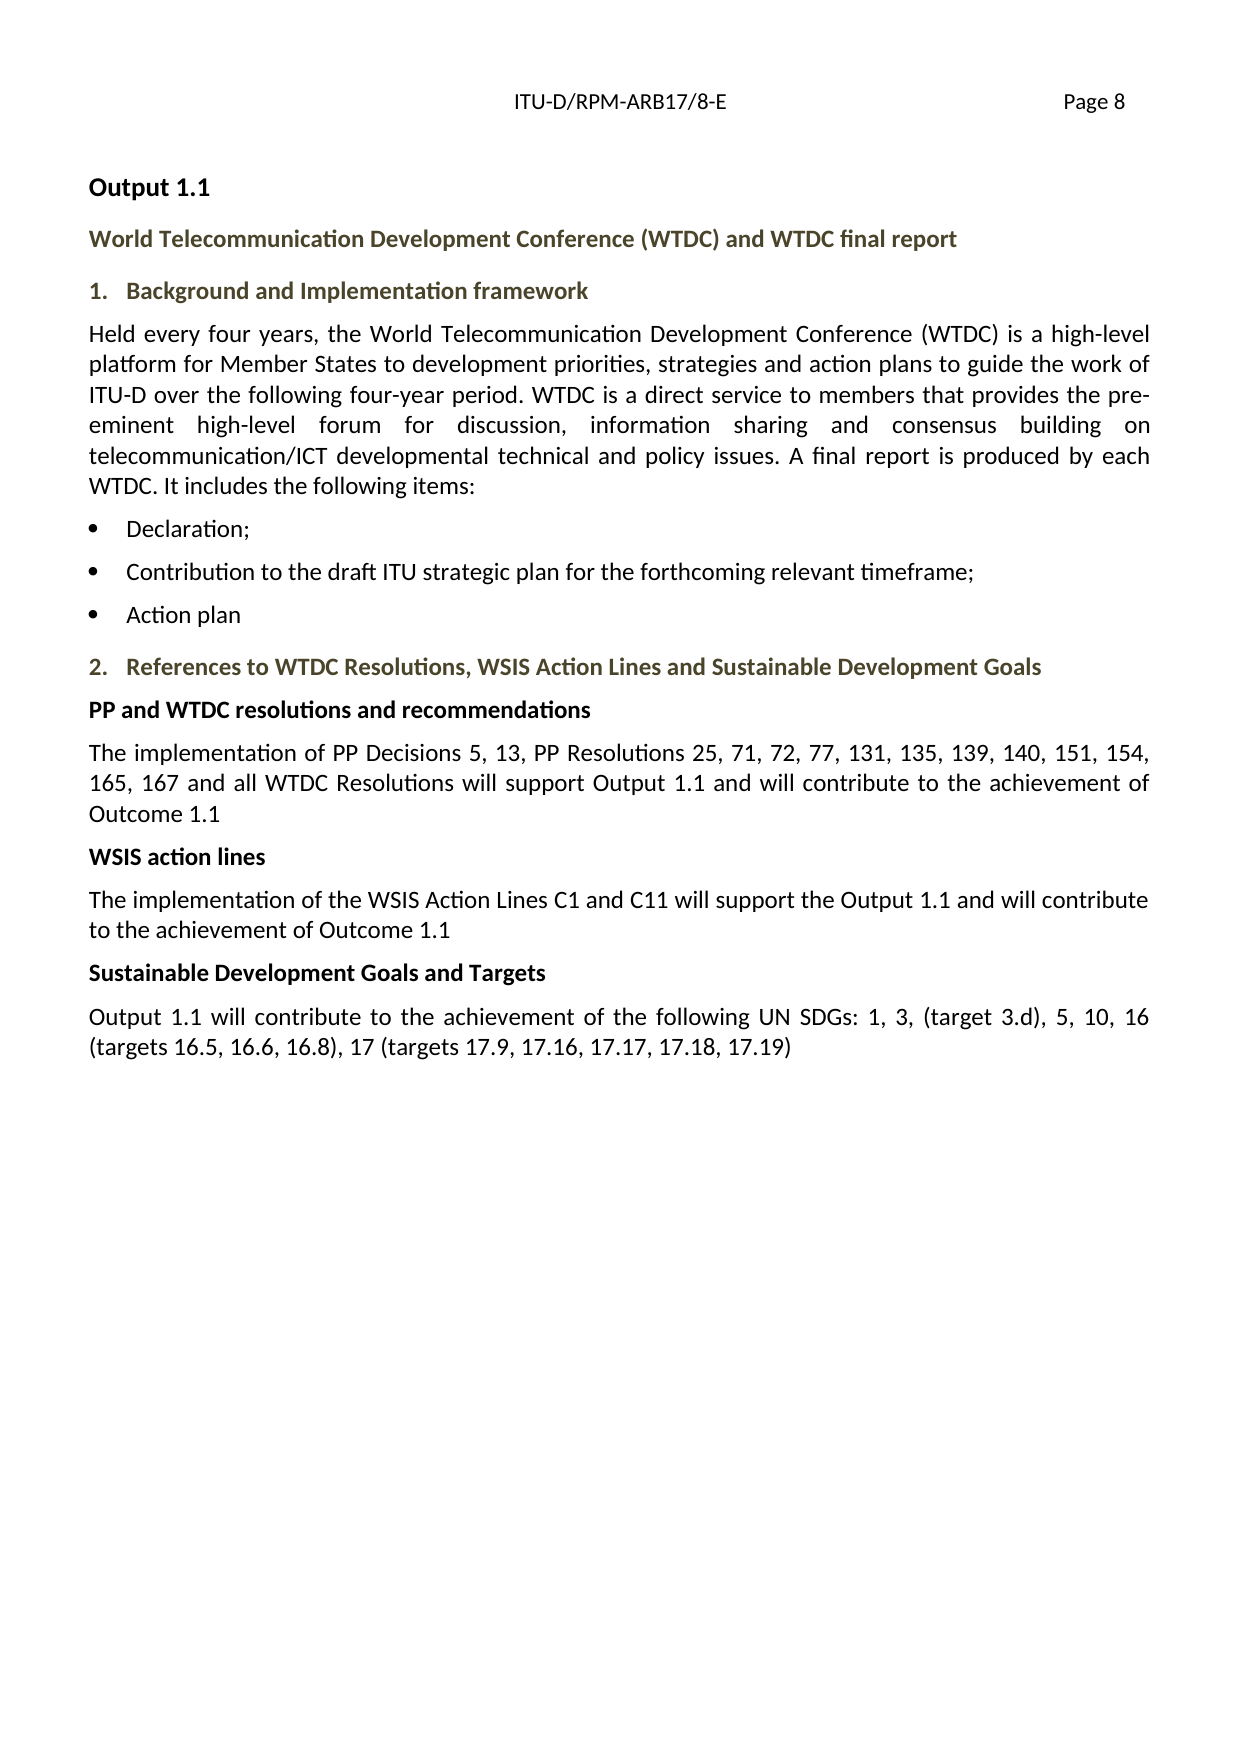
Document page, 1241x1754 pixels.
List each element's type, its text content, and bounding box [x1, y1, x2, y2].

text PP and WTDC resolutions and recommendations [89, 694, 1152, 724]
text The implementation of the WSIS Action Lines C1 and C11 will support the Output 1.1 and will contribute to the achievement of Outcome 1.1 [89, 884, 1152, 945]
text Output 1.1 will contribute to the achievement of the following UN SDGs: 1, 3, (target 3.d), 5, 10, 16 (targets 16.5, 16.6, 16.8), 17 (targets 17.9, 17.16, 17.17, 17.18, 17.19) [89, 1001, 1152, 1062]
subtitle References to WTDC Resolutions, WSIS Action Lines and Sustainable Development Goals [89, 651, 1152, 681]
subtitle Background and Implementation framework [89, 275, 1152, 305]
text WSIS action lines [89, 841, 1152, 872]
text Held every four years, the World Telecommunication Development Conference (WTDC) is a high-level platform for Member States to development priorities, strategies and action plans to guide the work of ITU-D over the following four-year period. WTDC is a direct service to members that provides the pre-eminent high-level forum for discussion, information sharing and consensus building on telecommunication/ICT developmental technical and policy issues. A final report is produced by each WTDC. It includes the following items: [89, 318, 1152, 501]
subtitle Output 1.1 [89, 170, 1152, 203]
subtitle World Telecommunication Development Conference (WTDC) and WTDC final report [89, 223, 1152, 254]
list Declaration; [89, 513, 1152, 544]
text Sustainable Development Goals and Targets [89, 958, 1152, 988]
text The implementation of PP Decisions 5, 13, PP Resolutions 25, 71, 72, 77, 131, 135, 139, 140, 151, 154, 165, 167 and all WTDC Resolutions will support Output 1.1 and will contribute to the achievement of Outcome 1.1 [89, 737, 1152, 828]
list Action plan [89, 599, 1152, 630]
list Contribution to the draft ITU strategic plan for the forthcoming relevant timeframe; [89, 557, 1152, 587]
